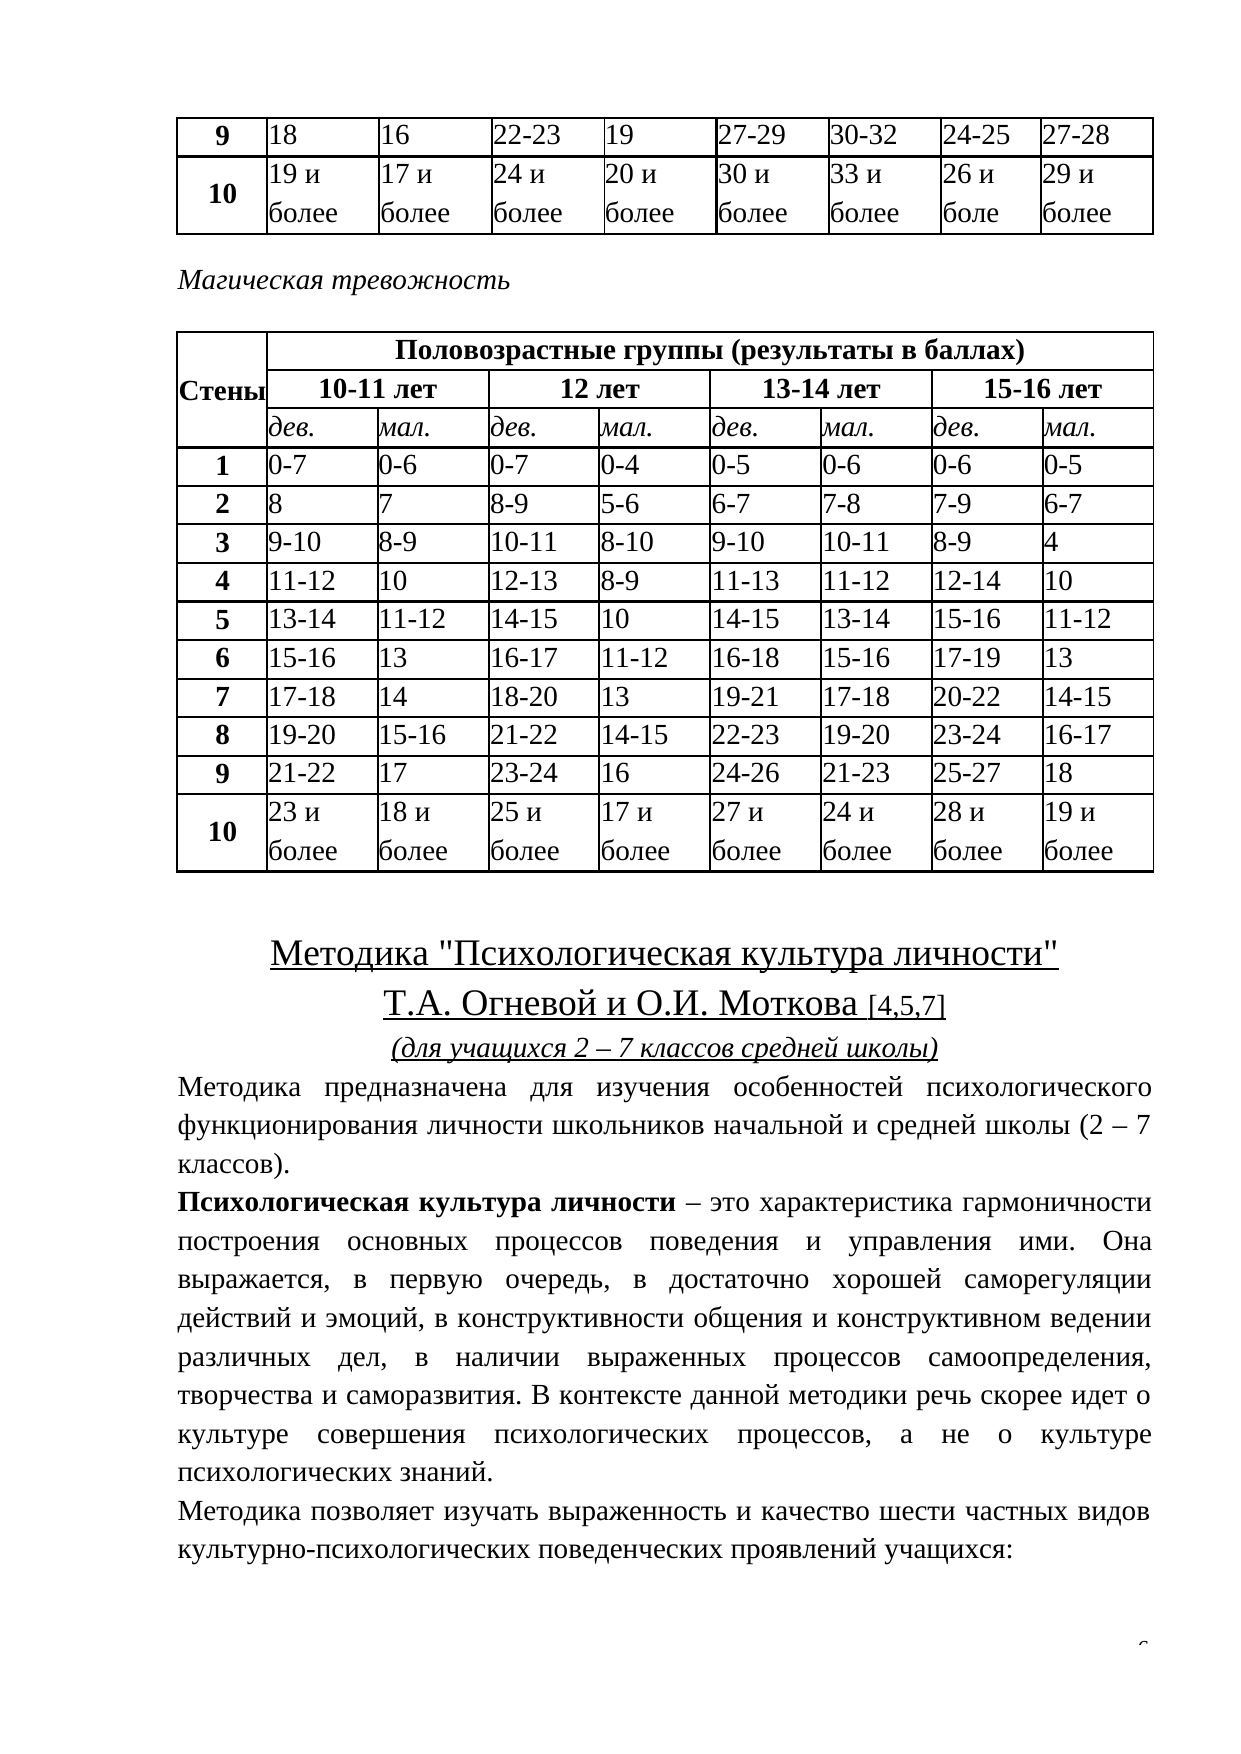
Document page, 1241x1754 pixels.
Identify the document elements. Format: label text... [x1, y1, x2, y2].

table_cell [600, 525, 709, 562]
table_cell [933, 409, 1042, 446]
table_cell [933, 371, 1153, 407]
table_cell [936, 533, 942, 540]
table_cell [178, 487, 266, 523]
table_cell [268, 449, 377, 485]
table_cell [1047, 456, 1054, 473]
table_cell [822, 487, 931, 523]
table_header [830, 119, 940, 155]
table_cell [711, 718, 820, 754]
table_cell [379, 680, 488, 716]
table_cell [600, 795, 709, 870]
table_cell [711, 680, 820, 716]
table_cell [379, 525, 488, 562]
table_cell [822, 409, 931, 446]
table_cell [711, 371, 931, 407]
text Методика позволяет изучать выраженность и качество шести частных видов культурно-психологических поведенческих проявлений учащихся: [177, 1493, 1151, 1565]
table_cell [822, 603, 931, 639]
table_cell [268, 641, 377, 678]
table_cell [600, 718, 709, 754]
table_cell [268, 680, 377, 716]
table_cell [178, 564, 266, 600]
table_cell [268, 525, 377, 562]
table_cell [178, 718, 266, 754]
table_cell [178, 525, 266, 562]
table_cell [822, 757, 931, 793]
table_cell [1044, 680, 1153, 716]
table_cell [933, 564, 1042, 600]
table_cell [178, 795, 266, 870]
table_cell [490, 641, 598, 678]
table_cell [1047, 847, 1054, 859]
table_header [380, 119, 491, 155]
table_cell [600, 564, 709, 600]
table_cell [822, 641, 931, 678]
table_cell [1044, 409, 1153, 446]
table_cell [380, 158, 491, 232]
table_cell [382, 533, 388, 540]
text Методика предназначена для изучения особенностей психологического функционирования личности школьников начальной и средней школы (2 – 7 классов). [177, 1069, 1152, 1179]
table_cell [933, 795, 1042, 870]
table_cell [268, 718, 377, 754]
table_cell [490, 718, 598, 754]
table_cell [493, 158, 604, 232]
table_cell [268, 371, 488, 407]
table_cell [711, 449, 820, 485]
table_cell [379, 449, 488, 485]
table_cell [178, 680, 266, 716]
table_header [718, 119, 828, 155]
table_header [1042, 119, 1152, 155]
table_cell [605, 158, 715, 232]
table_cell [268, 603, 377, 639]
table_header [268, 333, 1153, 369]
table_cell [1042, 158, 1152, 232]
text Психологическая культура личности – это характеристика гармоничности построения основных процессов поведения и управления ими. Она выражается, в первую очередь, в достаточно хорошей саморегуляции действий и эмоций, в конструктивности общения и конструктивном ведении различных дел, в наличии выраженных процессов самоопределения, творчества и саморазвития. В контексте данной методики речь скорее идет о культуре совершения психологических процессов, а не о культуре психологических знаний. [177, 1184, 1152, 1488]
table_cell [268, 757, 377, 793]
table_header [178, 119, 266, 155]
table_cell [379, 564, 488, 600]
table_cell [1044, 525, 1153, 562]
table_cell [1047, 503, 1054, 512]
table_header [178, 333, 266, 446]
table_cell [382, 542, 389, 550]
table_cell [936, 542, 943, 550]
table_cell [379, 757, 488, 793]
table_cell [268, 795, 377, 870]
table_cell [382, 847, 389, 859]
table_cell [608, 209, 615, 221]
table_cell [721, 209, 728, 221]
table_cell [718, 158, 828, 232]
subtitle Методика "Психологическая культура личности" Т.А. Огневой и О.И. Моткова [4,5,7] [248, 931, 1081, 1023]
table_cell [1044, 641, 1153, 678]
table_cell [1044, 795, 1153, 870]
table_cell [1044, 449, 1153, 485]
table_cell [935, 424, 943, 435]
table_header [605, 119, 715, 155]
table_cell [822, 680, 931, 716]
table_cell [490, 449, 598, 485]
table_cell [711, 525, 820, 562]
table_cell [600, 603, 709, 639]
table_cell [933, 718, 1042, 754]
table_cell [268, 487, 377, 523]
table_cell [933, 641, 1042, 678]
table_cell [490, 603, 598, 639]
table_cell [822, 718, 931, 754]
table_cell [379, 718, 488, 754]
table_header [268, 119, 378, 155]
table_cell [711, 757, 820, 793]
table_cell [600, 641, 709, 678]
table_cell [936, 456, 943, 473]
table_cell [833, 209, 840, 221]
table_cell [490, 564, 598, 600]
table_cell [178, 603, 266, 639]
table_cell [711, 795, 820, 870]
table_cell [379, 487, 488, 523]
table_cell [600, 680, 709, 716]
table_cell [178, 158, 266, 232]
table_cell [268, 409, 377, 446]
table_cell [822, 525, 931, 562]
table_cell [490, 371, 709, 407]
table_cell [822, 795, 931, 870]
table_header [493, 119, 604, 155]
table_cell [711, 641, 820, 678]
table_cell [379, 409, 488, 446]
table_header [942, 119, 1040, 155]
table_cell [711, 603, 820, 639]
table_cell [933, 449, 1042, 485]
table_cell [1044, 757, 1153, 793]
text Магическая тревожность [177, 262, 1194, 296]
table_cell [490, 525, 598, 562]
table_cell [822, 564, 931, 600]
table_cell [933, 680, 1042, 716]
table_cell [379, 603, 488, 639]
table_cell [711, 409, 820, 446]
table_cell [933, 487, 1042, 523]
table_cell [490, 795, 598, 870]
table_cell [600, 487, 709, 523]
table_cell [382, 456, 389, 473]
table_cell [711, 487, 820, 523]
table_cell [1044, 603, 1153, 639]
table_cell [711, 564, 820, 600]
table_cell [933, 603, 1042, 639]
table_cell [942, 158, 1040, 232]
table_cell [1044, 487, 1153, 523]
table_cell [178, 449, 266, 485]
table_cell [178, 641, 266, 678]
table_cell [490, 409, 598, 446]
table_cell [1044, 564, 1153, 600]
text (для учащихся 2 – 7 классов средней школы) [248, 1030, 1081, 1064]
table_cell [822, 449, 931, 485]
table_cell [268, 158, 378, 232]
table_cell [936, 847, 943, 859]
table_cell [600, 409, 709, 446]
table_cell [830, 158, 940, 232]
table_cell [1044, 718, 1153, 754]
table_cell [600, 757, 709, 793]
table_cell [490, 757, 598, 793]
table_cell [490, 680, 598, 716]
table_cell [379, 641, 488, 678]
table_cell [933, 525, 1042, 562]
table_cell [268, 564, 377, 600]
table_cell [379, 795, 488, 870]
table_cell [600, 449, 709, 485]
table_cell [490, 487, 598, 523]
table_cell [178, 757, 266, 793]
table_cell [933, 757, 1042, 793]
